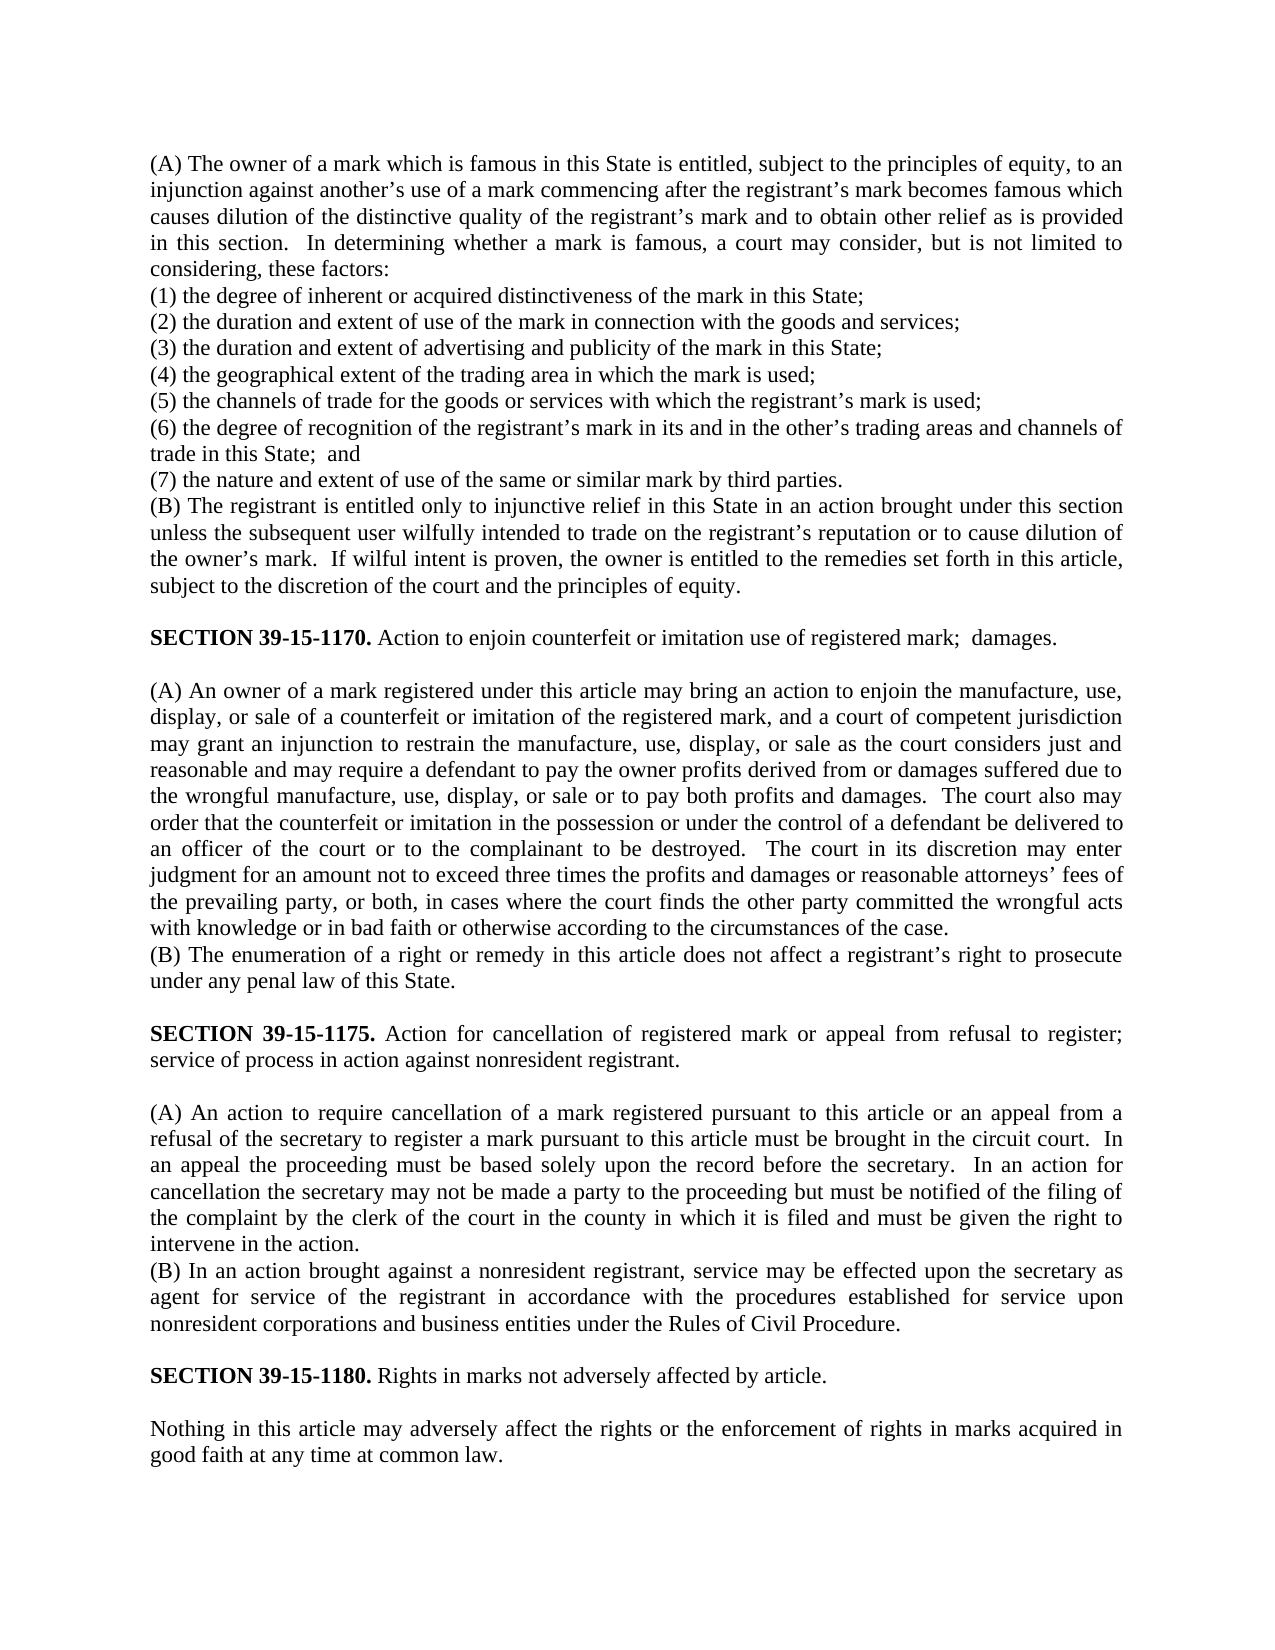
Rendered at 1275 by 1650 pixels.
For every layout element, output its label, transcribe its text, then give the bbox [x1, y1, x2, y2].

text (2) the duration and extent of use of the mark in connection with the goods and services; [150, 308, 1125, 334]
text (A) An owner of a mark registered under this article may bring an action to enjoin the manufacture, use, display, or sale of a counterfeit or imitation of the registered mark, and a court of competent jurisdiction may grant an injunction to restrain the manufacture, use, display, or sale as the court considers just and reasonable and may require a defendant to pay the owner profits derived from or damages suffered due to the wrongful manufacture, use, display, or sale or to pay both profits and damages. The court also may order that the counterfeit or imitation in the possession or under the control of a defendant be delivered to an officer of the court or to the complainant to be destroyed. The court in its discretion may enter judgment for an amount not to exceed three times the profits and damages or reasonable attorneys’ fees of the prevailing party, or both, in cases where the court finds the other party committed the wrongful acts with knowledge or in bad faith or otherwise according to the circumstances of the case. [150, 677, 1125, 941]
text (B) The enumeration of a right or remedy in this article does not affect a registrant’s right to prosecute under any penal law of this State. [150, 941, 1125, 993]
text (7) the nature and extent of use of the same or similar mark by third parties. [150, 466, 1125, 493]
text (B) In an action brought against a nonresident registrant, service may be effected upon the secretary as agent for service of the registrant in accordance with the procedures established for service upon nonresident corporations and business entities under the Rules of Civil Procedure. [150, 1257, 1125, 1336]
text (4) the geographical extent of the trading area in which the mark is used; [150, 361, 1125, 387]
text (3) the duration and extent of advertising and publicity of the mark in this State; [150, 334, 1125, 361]
text (A) An action to require cancellation of a mark registered pursuant to this article or an appeal from a refusal of the secretary to register a mark pursuant to this article must be brought in the circuit court. In an appeal the proceeding must be based solely upon the record before the secretary. In an action for cancellation the secretary may not be made a party to the proceeding but must be notified of the filing of the complaint by the clerk of the court in the county in which it is filed and must be given the right to intervene in the action. [150, 1099, 1125, 1257]
text Nothing in this article may adversely affect the rights or the enforcement of rights in marks acquired in good faith at any time at common law. [150, 1415, 1125, 1468]
text (5) the channels of trade for the goods or services with which the registrant’s mark is used; [150, 387, 1125, 413]
text (1) the degree of inherent or acquired distinctiveness of the mark in this State; [150, 282, 1125, 308]
text SECTION 39-15-1170. Action to enjoin counterfeit or imitation use of registered mark; damages. [150, 624, 1125, 651]
text (A) The owner of a mark which is famous in this State is entitled, subject to the principles of equity, to an injunction against another’s use of a mark commencing after the registrant’s mark becomes famous which causes dilution of the distinctive quality of the registrant’s mark and to obtain other relief as is provided in this section. In determining whether a mark is famous, a court may consider, but is not limited to considering, these factors: [150, 150, 1125, 282]
text (6) the degree of recognition of the registrant’s mark in its and in the other’s trading areas and channels of trade in this State; and [150, 413, 1125, 466]
text SECTION 39-15-1175. Action for cancellation of registered mark or appeal from refusal to register; service of process in action against nonresident registrant. [150, 1020, 1125, 1072]
text SECTION 39-15-1180. Rights in marks not adversely affected by article. [150, 1362, 1125, 1389]
text (B) The registrant is entitled only to injunctive relief in this State in an action brought under this section unless the subsequent user wilfully intended to trade on the registrant’s reputation or to cause dilution of the owner’s mark. If wilful intent is proven, the owner is entitled to the remedies set forth in this article, subject to the discretion of the court and the principles of equity. [150, 493, 1125, 598]
